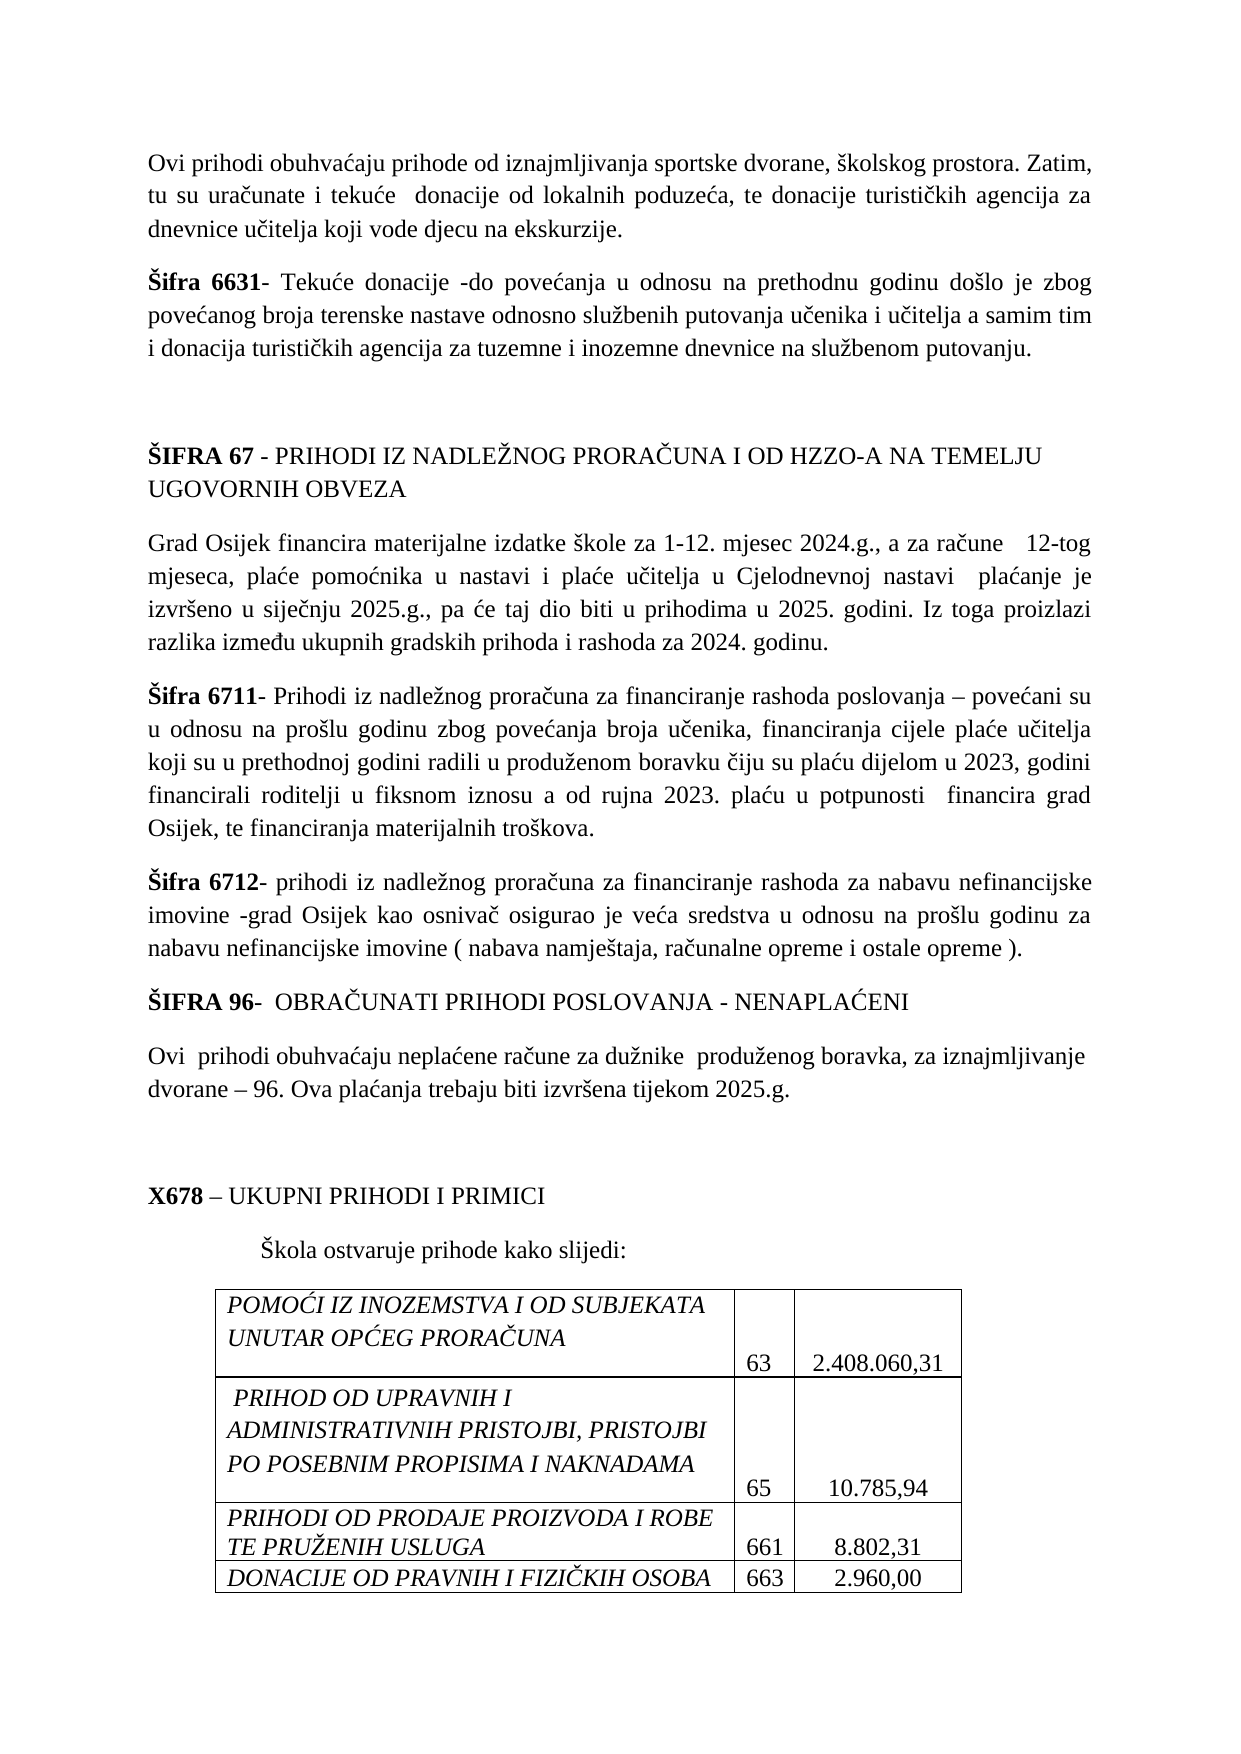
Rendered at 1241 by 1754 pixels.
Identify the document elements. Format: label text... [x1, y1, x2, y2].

text X678 – UKUPNI PRIHODI I PRIMICI [148, 1181, 1093, 1210]
table_cell 663 [735, 1561, 794, 1592]
text Šifra 6631- Tekuće donacije -do povećanja u odnosu na prethodnu godinu došlo je zbog povećanog broja terenske nastave odnosno službenih putovanja učenika i učitelja a samim tim i donacija turističkih agencija za tuzemne i inozemne dnevnice na službenom putovanju. [148, 267, 1093, 362]
text ŠIFRA 67 - PRIHODI IZ NADLEŽNOG PRORAČUNA I OD HZZO-A NA TEMELJU UGOVORNIH OBVEZA [148, 441, 1093, 503]
table_cell PRIHOD OD UPRAVNIH I ADMINISTRATIVNIH PRISTOJBI, PRISTOJBI PO POSEBNIM PROPISIMA I NAKNADAMA [216, 1378, 734, 1502]
table_cell 65 [735, 1378, 794, 1502]
table_cell prihodi OD PRODAJE PROIZVODA I ROBE TE PRUŽENIH USLUGA [216, 1503, 734, 1560]
table_cell 10.785,94 [795, 1378, 961, 1502]
table_header 2.408.060,31 [795, 1290, 961, 1376]
text Ovi prihodi obuhvaćaju neplaćene račune za dužnike produženog boravka, za iznajmljivanje dvorane – 96. Ova plaćanja trebaju biti izvršena tijekom 2025.g. [148, 1041, 1093, 1102]
text Šifra 6712- prihodi iz nadležnog proračuna za financiranje rashoda za nabavu nefinancijske imovine -grad Osijek kao osnivač osigurao je veća sredstva u odnosu na prošlu godinu za nabavu nefinancijske imovine ( nabava namještaja, računalne opreme i ostale opreme ). [148, 867, 1093, 962]
text Grad Osijek financira materijalne izdatke škole za 1-12. mjesec 2024.g., a za račune 12-tog mjeseca, plaće pomoćnika u nastavi i plaće učitelja u Cjelodnevnoj nastavi plaćanje je izvršeno u siječnju 2025.g., pa će taj dio biti u prihodima u 2025. godini. Iz toga proizlazi razlika između ukupnih gradskih prihoda i rashoda za 2024. godinu. [148, 528, 1093, 656]
table_cell 8.802,31 [795, 1503, 961, 1560]
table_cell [216, 1561, 734, 1592]
table_header POMOĆI IZ INOZEMSTVA I OD SUBJEKATA UNUTAR OPĆEG PRORAČUNA [216, 1290, 734, 1376]
text ŠIFRA 96- OBRAČUNATI PRIHODI POSLOVANJA - NENAPLAĆENI [148, 987, 1093, 1016]
text Ovi prihodi obuhvaćaju prihode od iznajmljivanja sportske dvorane, školskog prostora. Zatim, tu su uračunate i tekuće donacije od lokalnih poduzeća, te donacije turističkih agencija za dnevnice učitelja koji vode djecu na ekskurzije. [148, 148, 1093, 242]
table_cell 661 [735, 1503, 794, 1560]
text Šifra 6711- Prihodi iz nadležnog proračuna za financiranje rashoda poslovanja – povećani su u odnosu na prošlu godinu zbog povećanja broja učenika, financiranja cijele plaće učitelja koji su u prethodnoj godini radili u produženom boravku čiju su plaću dijelom u 2023, godini financirali roditelji u fiksnom iznosu a od rujna 2023. plaću u potpunosti financira grad Osijek, te financiranja materijalnih troškova. [148, 681, 1093, 842]
table_cell 2.960,00 [795, 1561, 961, 1592]
table_header 63 [735, 1290, 794, 1376]
text Škola ostvaruje prihode kako slijedi: [260, 1235, 1093, 1264]
